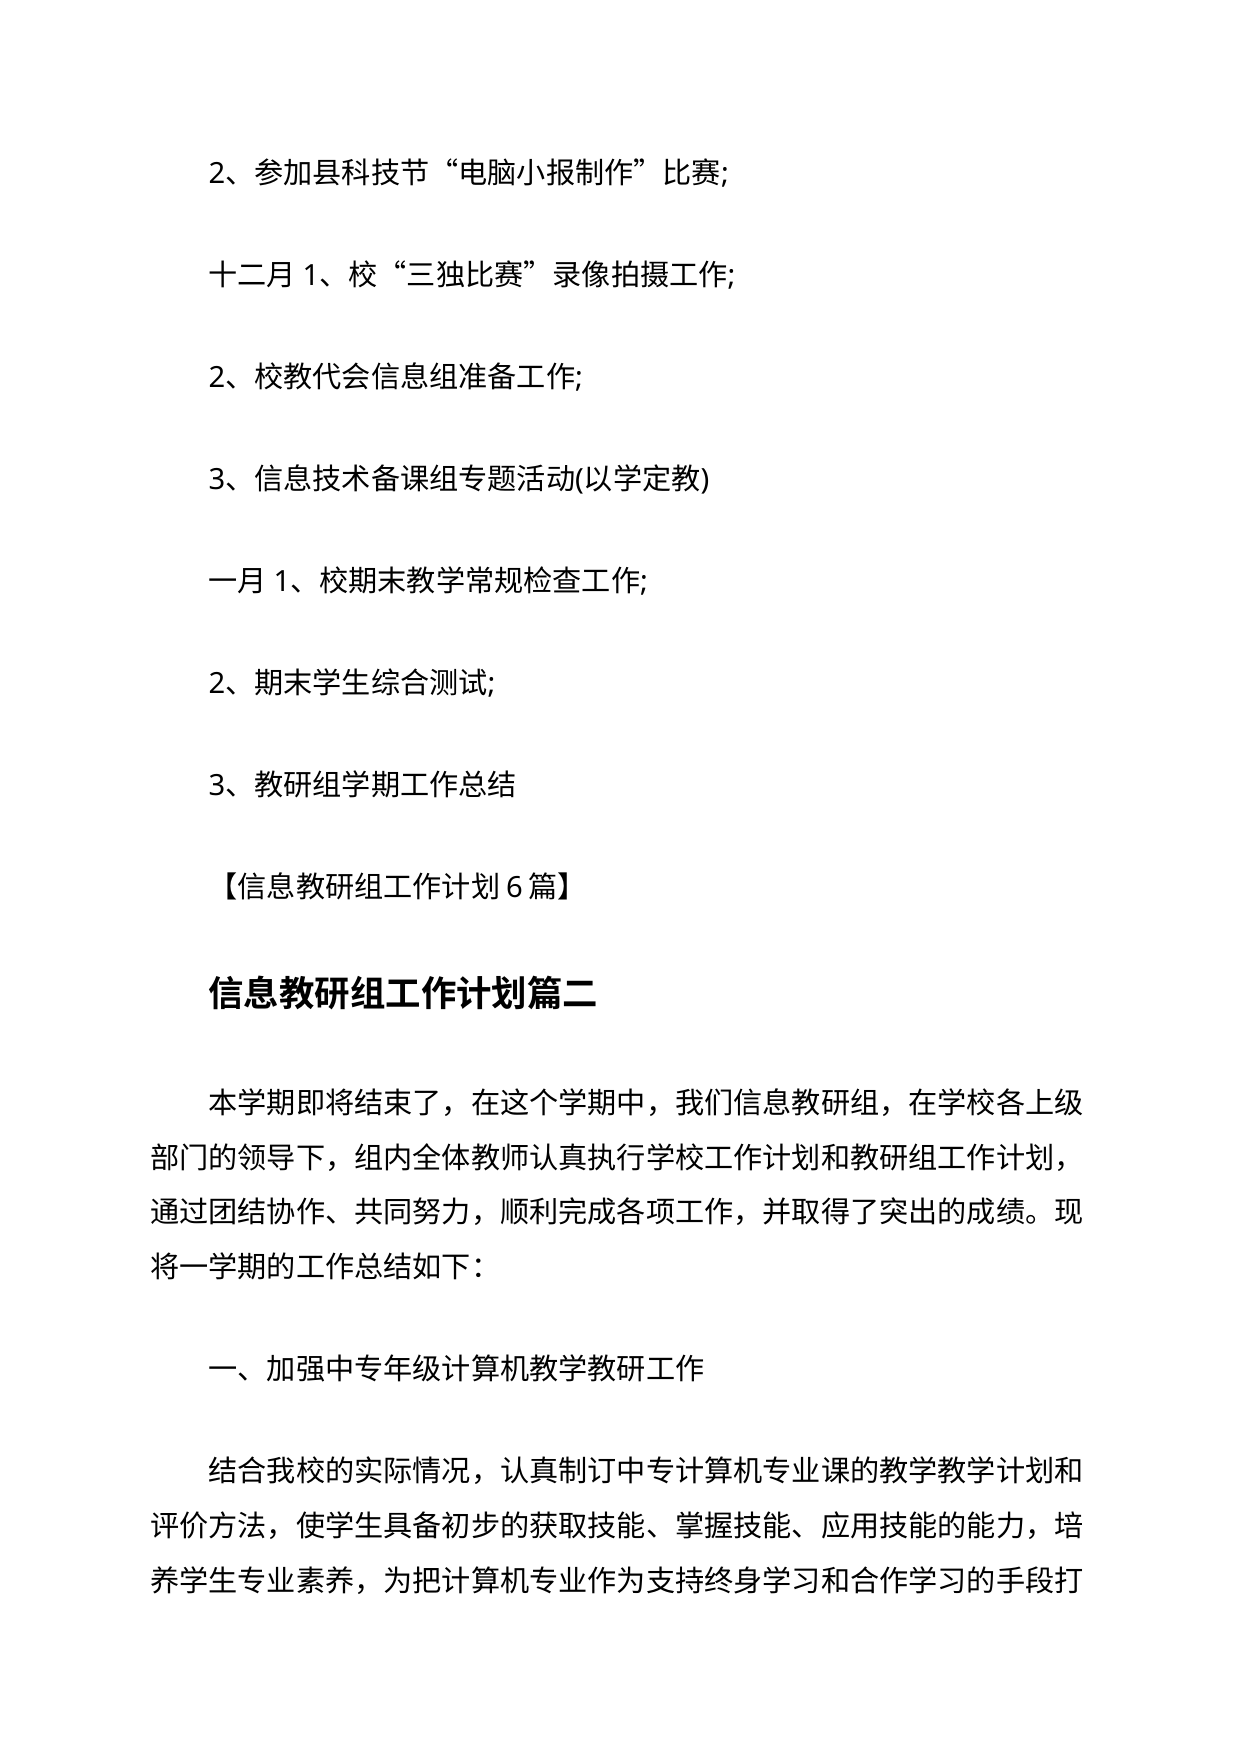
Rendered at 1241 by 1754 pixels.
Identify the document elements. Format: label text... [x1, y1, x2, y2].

text 【信息教研组工作计划6篇】 [150, 864, 1090, 906]
text 信息教研组工作计划篇二 [150, 966, 1090, 1017]
text 一、加强中专年级计算机教学教研工作 [150, 1346, 1090, 1388]
text 2、校教代会信息组准备工作; [150, 354, 1090, 396]
text 本学期即将结束了，在这个学期中，我们信息教研组，在学校各上级部门的领导下，组内全体教师认真执行学校工作计划和教研组工作计划，通过团结协作、共同努力，顺利完成各项工作，并取得了突出的成绩。现将一学期的工作总结如下： [150, 1079, 1090, 1286]
text 一月 1、校期末教学常规检查工作; [150, 558, 1090, 600]
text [150, 1447, 1090, 1599]
text 十二月 1、校“三独比赛”录像拍摄工作; [150, 252, 1090, 294]
text 3、教研组学期工作总结 [150, 762, 1090, 804]
text 3、信息技术备课组专题活动(以学定教) [150, 456, 1090, 498]
text 2、期末学生综合测试; [150, 660, 1090, 702]
text 2、参加县科技节“电脑小报制作”比赛; [150, 150, 1090, 192]
